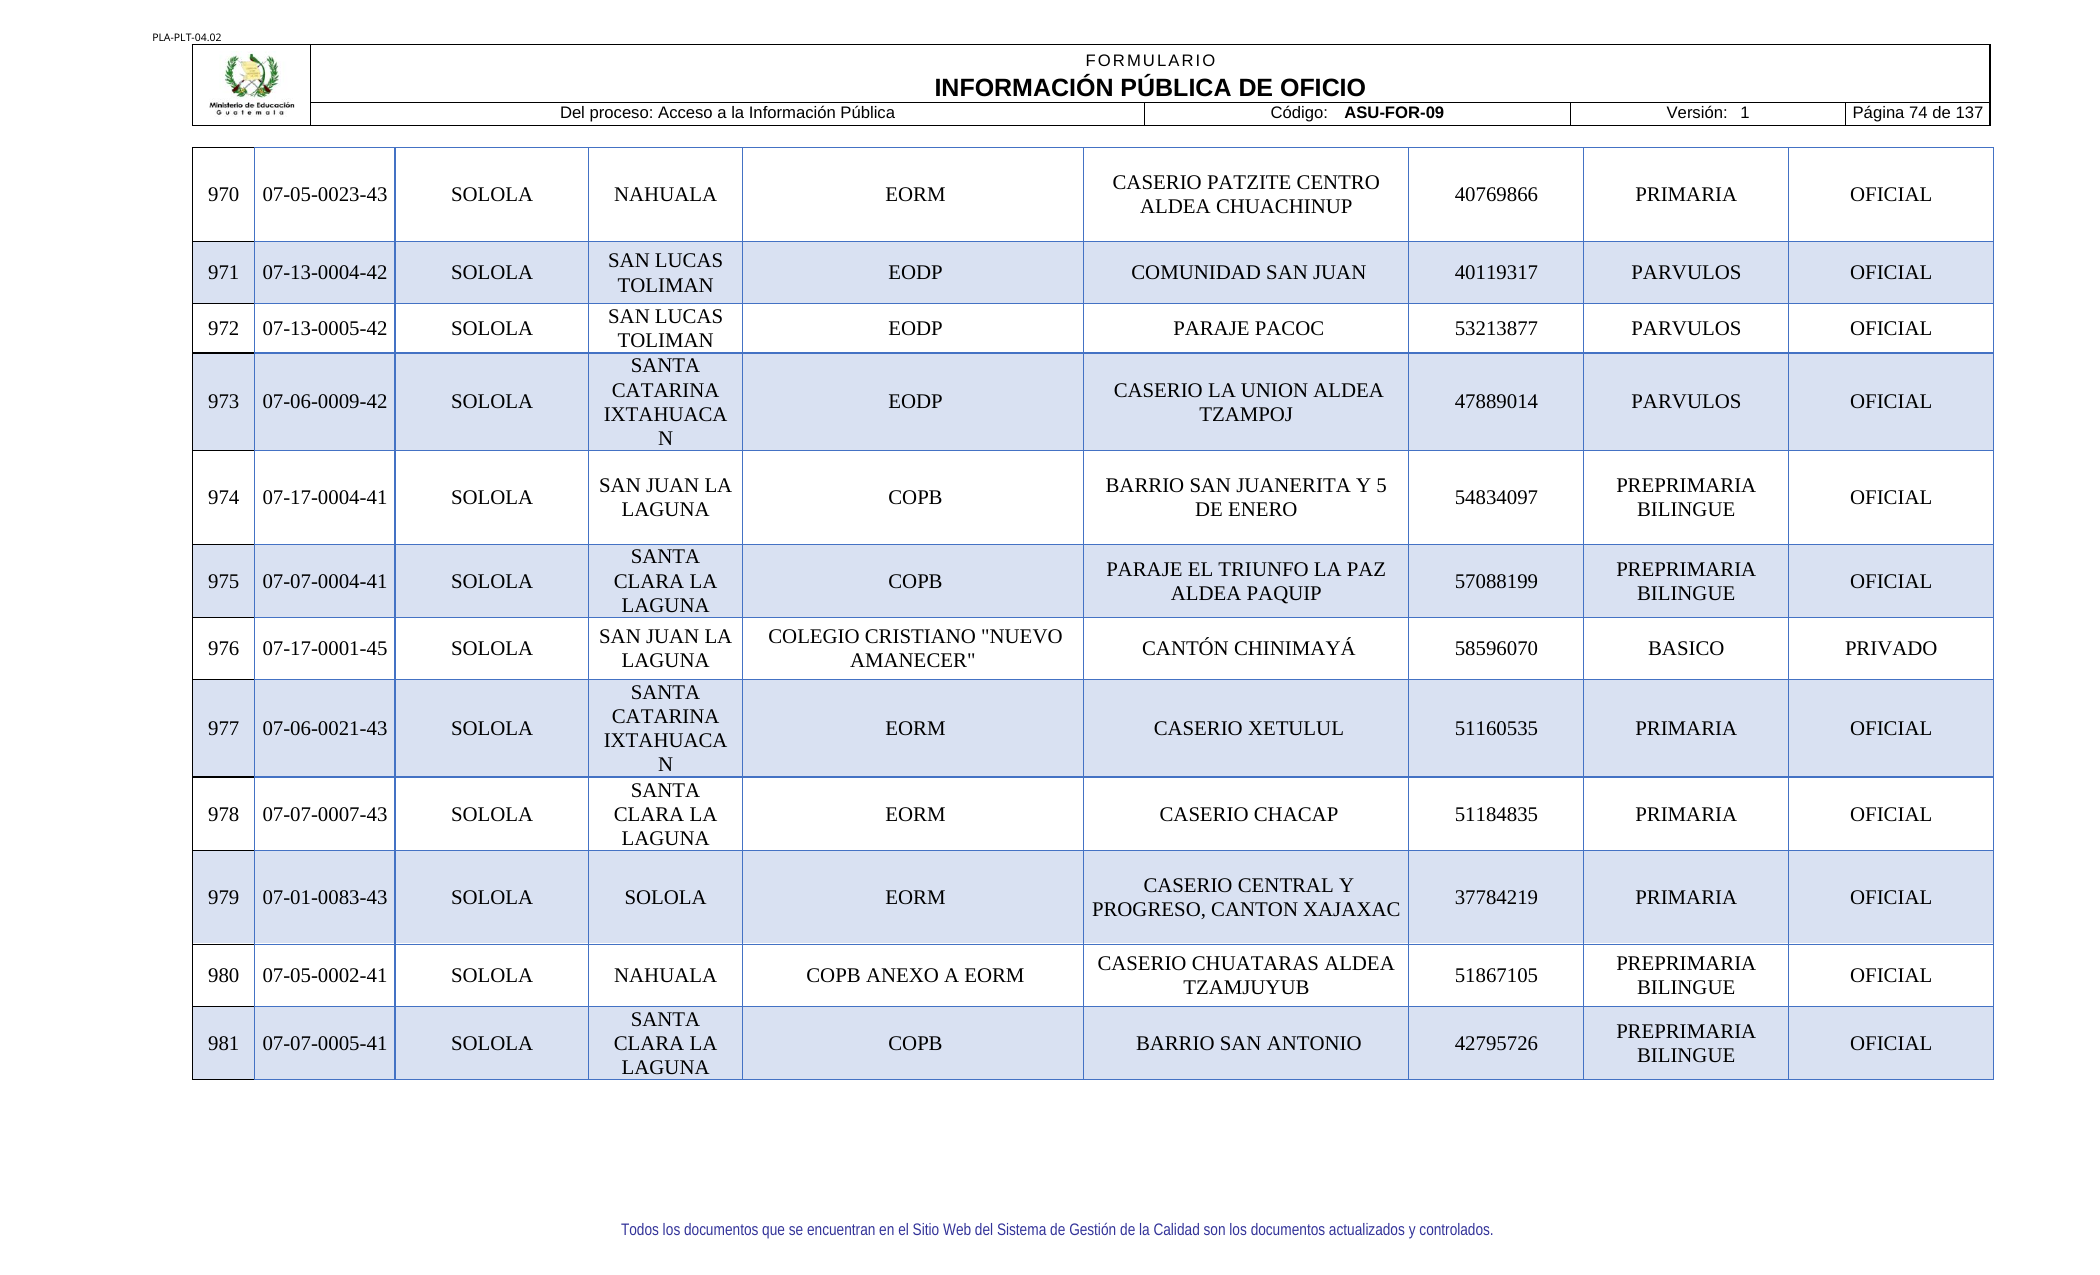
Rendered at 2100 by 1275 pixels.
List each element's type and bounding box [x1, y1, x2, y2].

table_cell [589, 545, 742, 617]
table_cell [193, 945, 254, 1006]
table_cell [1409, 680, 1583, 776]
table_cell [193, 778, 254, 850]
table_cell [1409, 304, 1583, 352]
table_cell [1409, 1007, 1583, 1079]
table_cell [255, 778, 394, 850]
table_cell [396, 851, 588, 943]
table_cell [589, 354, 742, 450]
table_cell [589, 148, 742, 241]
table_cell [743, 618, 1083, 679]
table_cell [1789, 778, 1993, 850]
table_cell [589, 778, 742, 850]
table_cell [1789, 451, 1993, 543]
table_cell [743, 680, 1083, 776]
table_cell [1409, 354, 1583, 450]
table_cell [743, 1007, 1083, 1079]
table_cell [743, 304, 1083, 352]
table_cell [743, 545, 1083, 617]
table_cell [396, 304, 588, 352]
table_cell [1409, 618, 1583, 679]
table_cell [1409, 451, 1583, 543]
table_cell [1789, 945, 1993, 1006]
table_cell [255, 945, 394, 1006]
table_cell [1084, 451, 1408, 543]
picture [208, 51, 295, 117]
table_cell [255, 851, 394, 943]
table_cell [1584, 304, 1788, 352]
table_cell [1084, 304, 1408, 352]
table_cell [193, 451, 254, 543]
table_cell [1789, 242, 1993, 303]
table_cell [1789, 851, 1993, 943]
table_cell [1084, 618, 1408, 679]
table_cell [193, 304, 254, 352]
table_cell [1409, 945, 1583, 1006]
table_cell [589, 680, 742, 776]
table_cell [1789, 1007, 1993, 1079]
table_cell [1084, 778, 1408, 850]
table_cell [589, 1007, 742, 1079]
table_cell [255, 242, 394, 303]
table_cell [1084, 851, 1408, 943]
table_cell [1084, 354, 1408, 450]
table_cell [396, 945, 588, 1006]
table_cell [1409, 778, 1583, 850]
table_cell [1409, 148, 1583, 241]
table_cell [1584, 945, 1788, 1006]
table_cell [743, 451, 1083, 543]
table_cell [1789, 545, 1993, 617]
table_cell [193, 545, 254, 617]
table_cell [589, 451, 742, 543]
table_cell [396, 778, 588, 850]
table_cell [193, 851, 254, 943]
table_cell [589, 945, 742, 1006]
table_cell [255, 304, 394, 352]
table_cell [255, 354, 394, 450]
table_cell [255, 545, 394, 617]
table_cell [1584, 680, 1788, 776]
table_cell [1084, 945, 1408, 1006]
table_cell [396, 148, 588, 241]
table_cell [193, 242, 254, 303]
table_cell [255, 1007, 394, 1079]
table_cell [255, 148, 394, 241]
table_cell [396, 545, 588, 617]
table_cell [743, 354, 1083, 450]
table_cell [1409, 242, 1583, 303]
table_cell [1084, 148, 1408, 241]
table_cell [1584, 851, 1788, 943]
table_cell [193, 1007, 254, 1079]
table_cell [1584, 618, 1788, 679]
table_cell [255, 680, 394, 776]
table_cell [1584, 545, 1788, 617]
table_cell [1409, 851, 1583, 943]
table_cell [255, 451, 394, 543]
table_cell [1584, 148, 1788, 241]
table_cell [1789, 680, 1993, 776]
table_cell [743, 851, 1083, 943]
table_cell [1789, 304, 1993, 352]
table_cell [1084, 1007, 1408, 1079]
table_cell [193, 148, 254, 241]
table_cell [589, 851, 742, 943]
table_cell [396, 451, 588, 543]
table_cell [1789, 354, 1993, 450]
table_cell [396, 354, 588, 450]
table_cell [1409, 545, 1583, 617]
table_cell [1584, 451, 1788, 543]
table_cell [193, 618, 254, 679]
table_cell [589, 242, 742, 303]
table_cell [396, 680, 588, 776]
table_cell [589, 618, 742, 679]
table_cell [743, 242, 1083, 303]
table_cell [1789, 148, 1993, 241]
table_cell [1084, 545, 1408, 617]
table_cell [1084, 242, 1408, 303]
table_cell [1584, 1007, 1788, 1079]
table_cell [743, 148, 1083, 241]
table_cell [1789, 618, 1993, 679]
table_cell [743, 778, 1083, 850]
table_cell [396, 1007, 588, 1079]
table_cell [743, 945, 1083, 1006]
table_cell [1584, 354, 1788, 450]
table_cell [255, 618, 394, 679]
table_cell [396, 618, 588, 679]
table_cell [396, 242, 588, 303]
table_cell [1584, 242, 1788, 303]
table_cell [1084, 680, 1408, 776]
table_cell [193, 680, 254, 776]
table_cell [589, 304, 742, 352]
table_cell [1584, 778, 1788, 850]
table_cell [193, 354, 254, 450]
